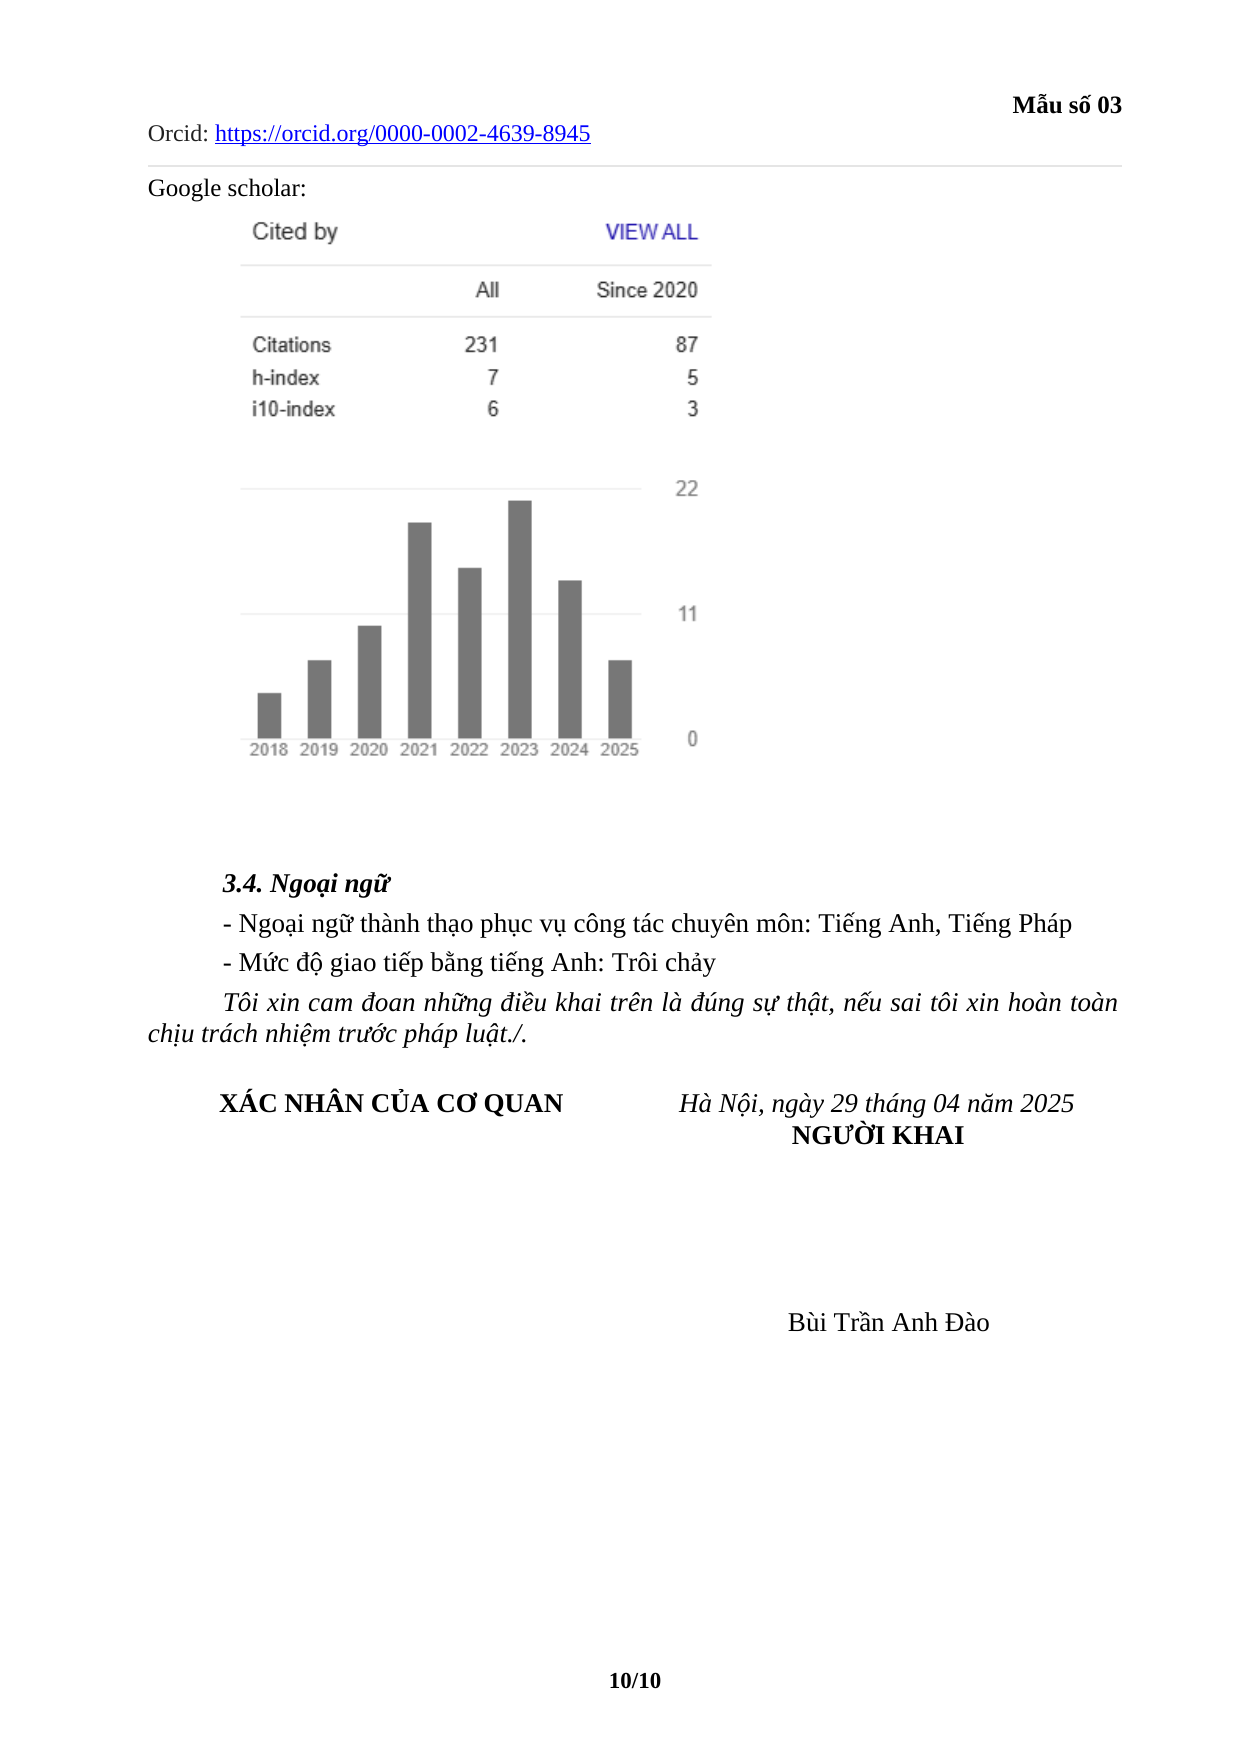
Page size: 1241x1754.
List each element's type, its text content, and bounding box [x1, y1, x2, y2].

text - Ngoại ngữ thành thạo phục vụ công tác chuyên môn: Tiếng Anh, Tiếng Pháp [148, 907, 1122, 938]
text Bùi Trần Anh Đào [148, 1306, 1122, 1337]
subtitle Orcid: https://orcid.org/0000-0002-4639-8945 [148, 119, 1122, 165]
text 3.4. Ngoại ngữ [148, 867, 1122, 898]
text Google scholar: [148, 173, 1122, 202]
table_header Hà Nội, ngày 29 tháng 04 năm 2025 NGƯỜI KHAI [635, 1088, 1121, 1181]
text Tôi xin cam đoan những điều khai trên là đúng sự thật, nếu sai tôi xin hoàn toàn chịu trách nhiệm trước pháp luật./. [148, 986, 1122, 1048]
text - Mức độ giao tiếp bằng tiếng Anh: Trôi chảy [148, 946, 1122, 977]
table_header XÁC NHÂN CỦA CƠ QUAN [148, 1088, 634, 1181]
picture [222, 210, 712, 820]
